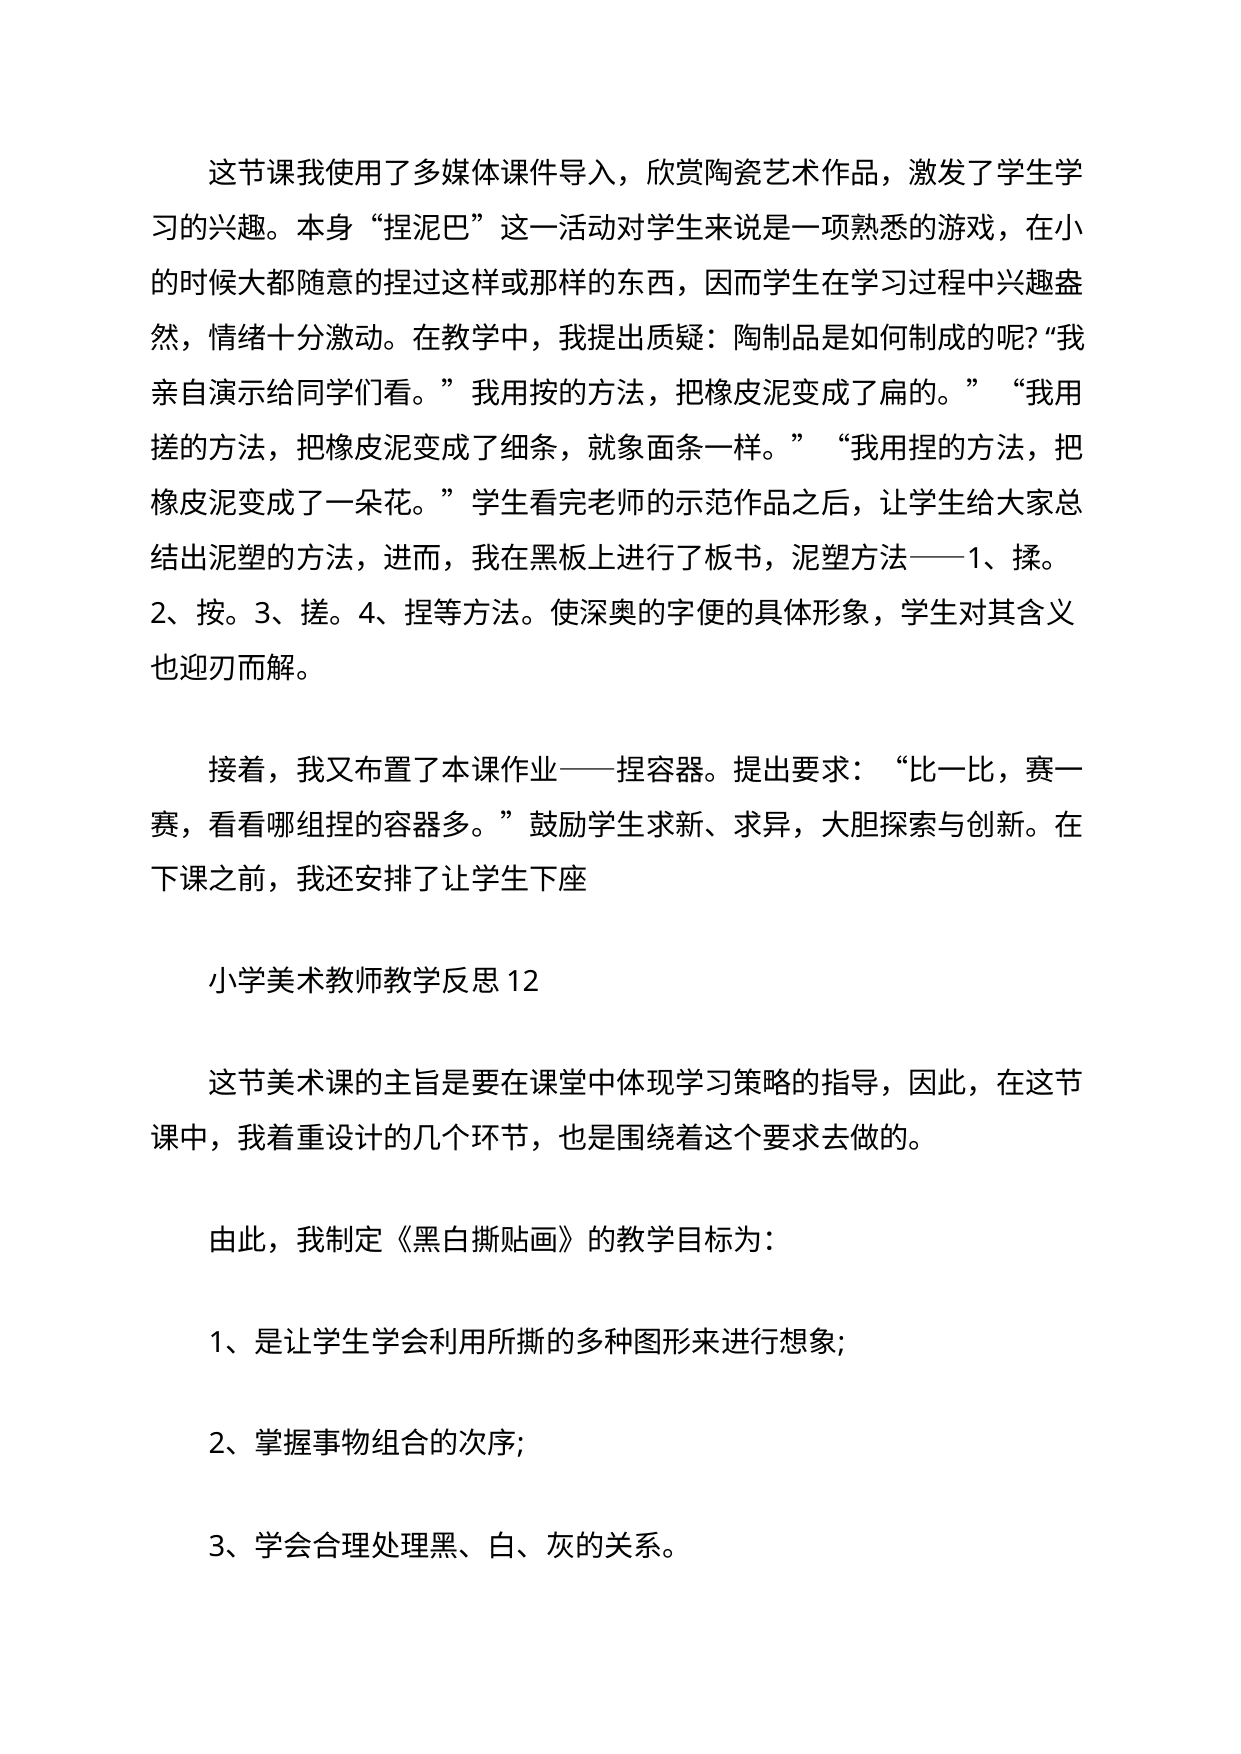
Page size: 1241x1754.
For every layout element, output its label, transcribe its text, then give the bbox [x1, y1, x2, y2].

text 1、是让学生学会利用所撕的多种图形来进行想象; [150, 1318, 1090, 1361]
text 接着，我又布置了本课作业——捏容器。提出要求：“比一比，赛一赛，看看哪组捏的容器多。”鼓励学生求新、求异，大胆探索与创新。在下课之前，我还安排了让学生下座 [150, 746, 1090, 898]
text 由此，我制定《黑白撕贴画》的教学目标为： [150, 1216, 1090, 1259]
text 这节课我使用了多媒体课件导入，欣赏陶瓷艺术作品，激发了学生学习的兴趣。本身“捏泥巴”这一活动对学生来说是一项熟悉的游戏，在小的时候大都随意的捏过这样或那样的东西，因而学生在学习过程中兴趣盎然，情绪十分激动。在教学中，我提出质疑：陶制品是如何制成的呢? “我亲自演示给同学们看。”我用按的方法，把橡皮泥变成了扁的。”“我用搓的方法，把橡皮泥变成了细条，就象面条一样。”“我用捏的方法，把橡皮泥变成了一朵花。”学生看完老师的示范作品之后，让学生给大家总结出泥塑的方法，进而，我在黑板上进行了板书，泥塑方法——1、揉。2、按。3、搓。4、捏等方法。使深奥的字便的具体形象，学生对其含义也迎刃而解。 [150, 150, 1090, 687]
text 2、掌握事物组合的次序; [150, 1420, 1090, 1462]
text 3、学会合理处理黑、白、灰的关系。 [150, 1522, 1090, 1564]
text 这节美术课的主旨是要在课堂中体现学习策略的指导，因此，在这节课中，我着重设计的几个环节，也是围绕着这个要求去做的。 [150, 1060, 1090, 1157]
text 小学美术教师教学反思12 [150, 958, 1090, 1000]
